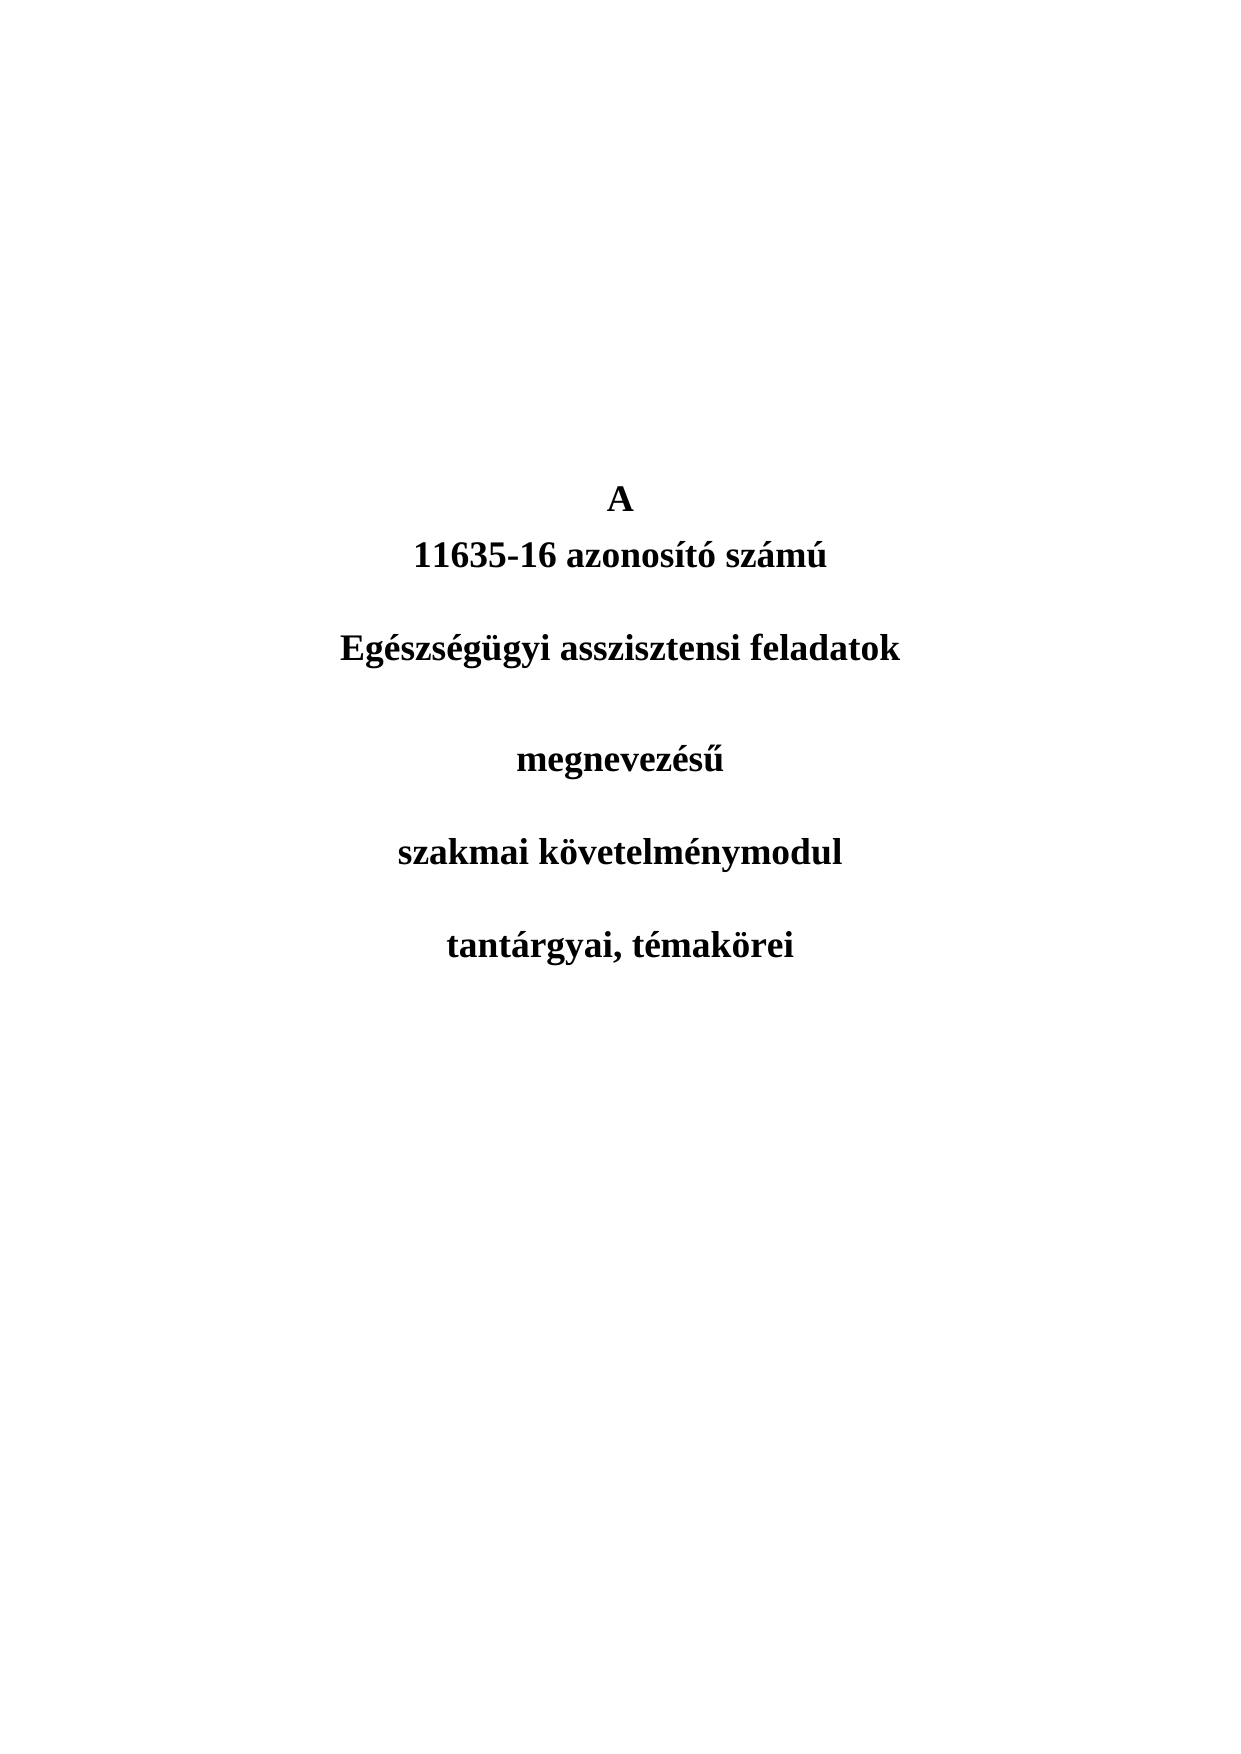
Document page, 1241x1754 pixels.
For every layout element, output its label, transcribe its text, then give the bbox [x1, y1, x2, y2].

text A [148, 476, 1093, 519]
text megnevezésű [148, 736, 1093, 779]
text Egészségügyi asszisztensi feladatok [148, 625, 1093, 668]
text tantárgyai, témakörei [148, 923, 1093, 966]
text 11635-16 azonosító számú [148, 532, 1093, 575]
text szakmai követelménymodul [148, 829, 1093, 873]
